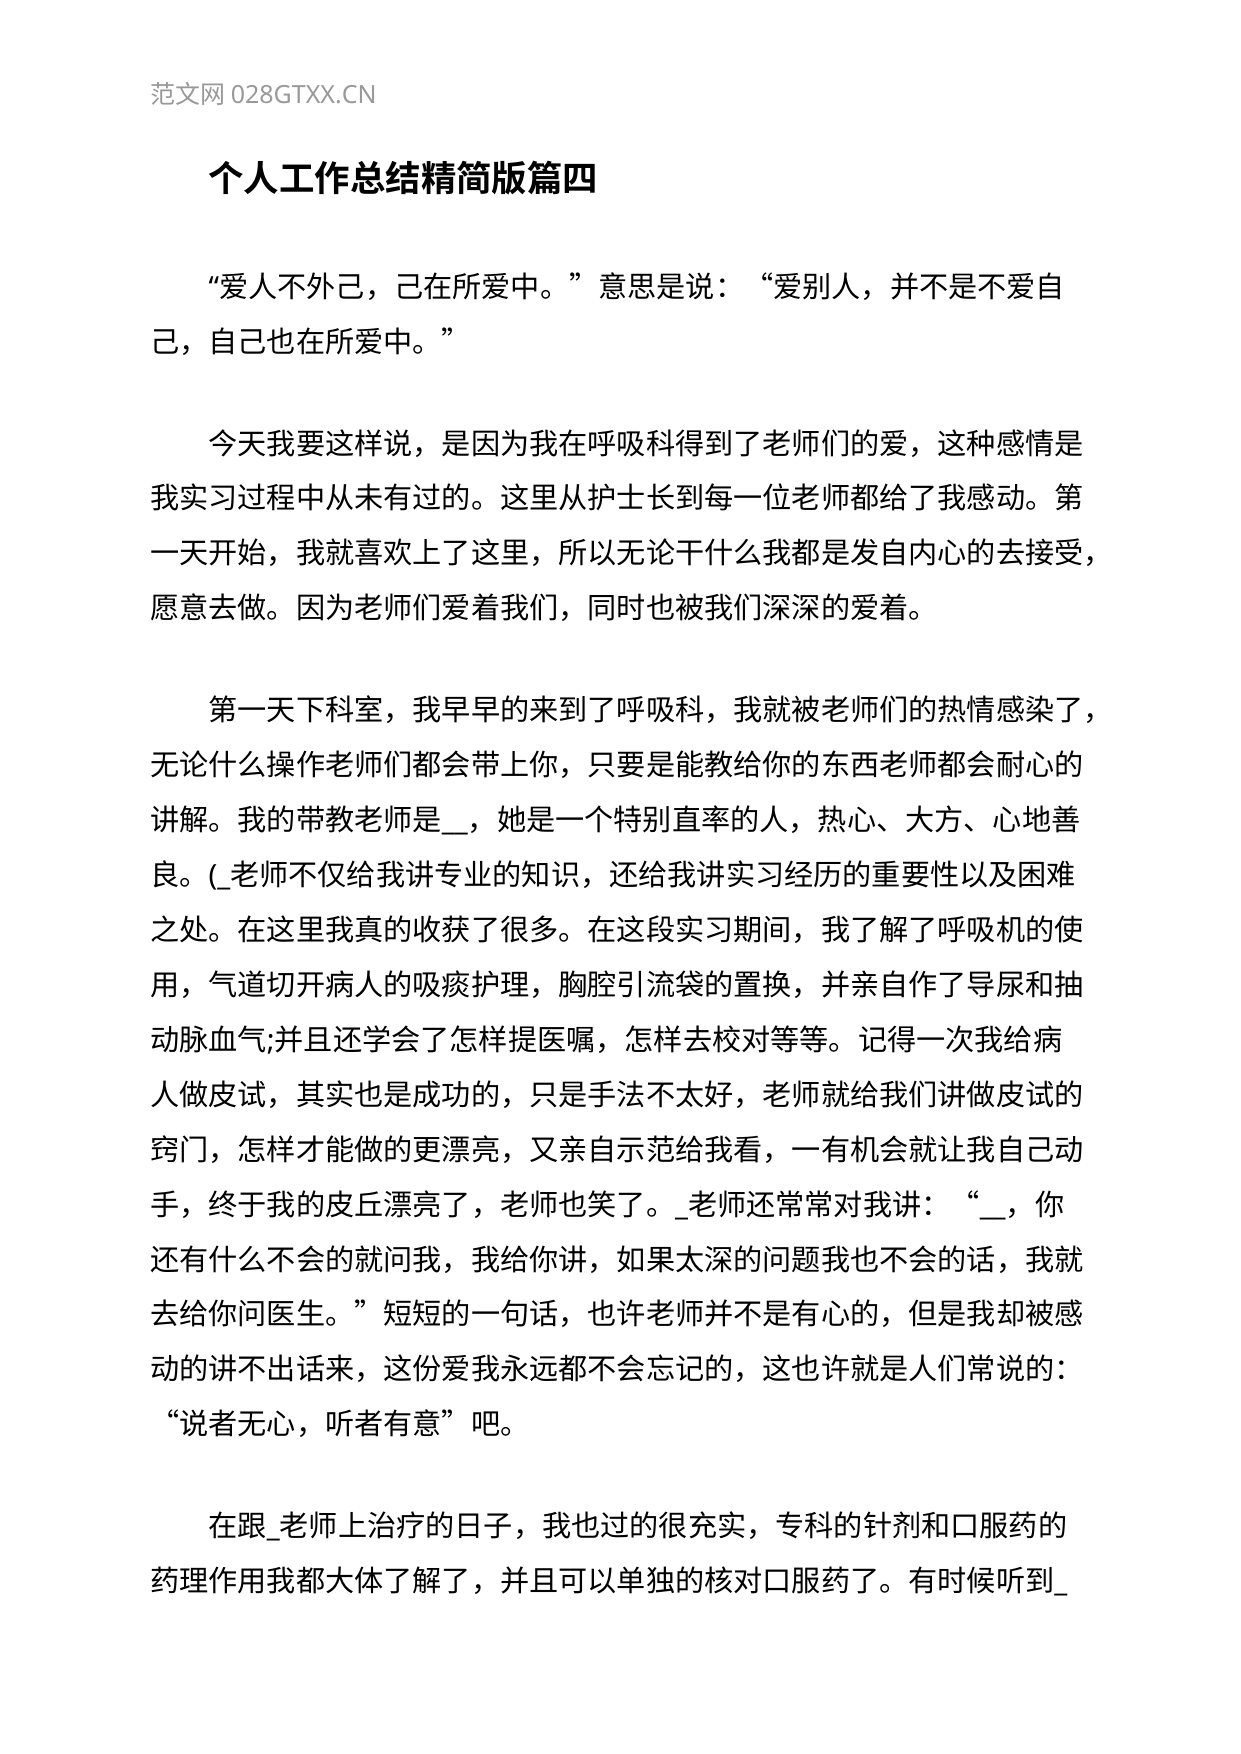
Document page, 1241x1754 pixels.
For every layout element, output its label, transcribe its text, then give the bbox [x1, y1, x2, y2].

text 个人工作总结精简版篇四 [150, 150, 1090, 201]
text 第一天下科室，我早早的来到了呼吸科，我就被老师们的热情感染了，无论什么操作老师们都会带上你，只要是能教给你的东西老师都会耐心的讲解。我的带教老师是__，她是一个特别直率的人，热心、大方、心地善良。(_老师不仅给我讲专业的知识，还给我讲实习经历的重要性以及困难之处。在这里我真的收获了很多。在这段实习期间，我了解了呼吸机的使用，气道切开病人的吸痰护理，胸腔引流袋的置换，并亲自作了导尿和抽动脉血气;并且还学会了怎样提医嘱，怎样去校对等等。记得一次我给病人做皮试，其实也是成功的，只是手法不太好，老师就给我们讲做皮试的窍门，怎样才能做的更漂亮，又亲自示范给我看，一有机会就让我自己动手，终于我的皮丘漂亮了，老师也笑了。_老师还常常对我讲：“__，你还有什么不会的就问我，我给你讲，如果太深的问题我也不会的话，我就去给你问医生。”短短的一句话，也许老师并不是有心的，但是我却被感动的讲不出话来，这份爱我永远都不会忘记的，这也许就是人们常说的：“说者无心，听者有意”吧。 [150, 687, 1090, 1443]
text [150, 1502, 1090, 1600]
text 今天我要这样说，是因为我在呼吸科得到了老师们的爱，这种感情是我实习过程中从未有过的。这里从护士长到每一位老师都给了我感动。第一天开始，我就喜欢上了这里，所以无论干什么我都是发自内心的去接受，愿意去做。因为老师们爱着我们，同时也被我们深深的爱着。 [150, 420, 1090, 627]
text “爱人不外己，己在所爱中。”意思是说：“爱别人，并不是不爱自己，自己也在所爱中。” [150, 263, 1090, 361]
